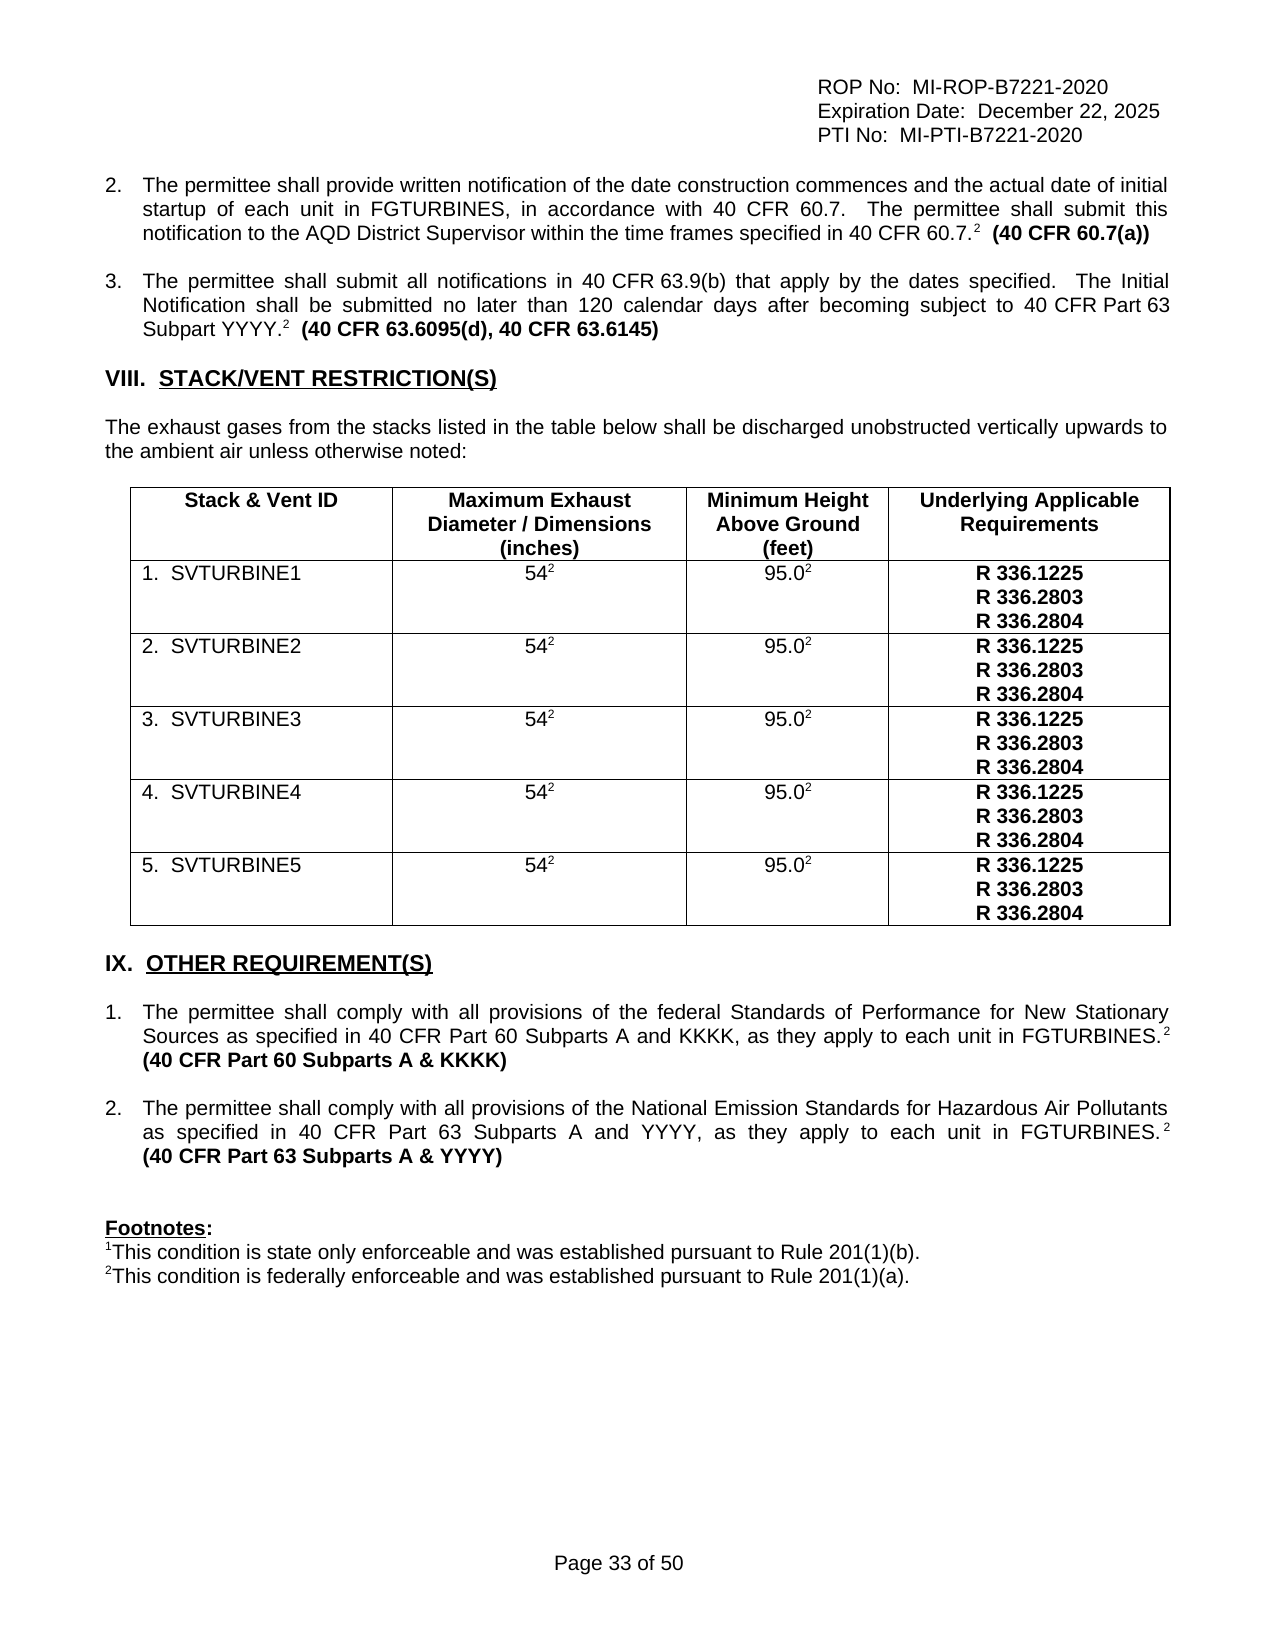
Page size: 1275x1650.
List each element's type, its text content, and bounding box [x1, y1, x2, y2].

table_header Minimum Height Above Ground (feet) [687, 488, 888, 560]
table_cell 95.02 [687, 561, 888, 633]
text The exhaust gases from the stacks listed in the table below shall be discharged unobstructed vertically upwards to the ambient air unless otherwise noted: [105, 415, 1170, 463]
text 2This condition is federally enforceable and was established pursuant to Rule 201(1)(a). [105, 1263, 1170, 1287]
table_cell R 336.1225 R 336.2803 R 336.2804 [889, 853, 1169, 924]
text 3. The permittee shall submit all notifications in 40 CFR 63.9(b) that apply by the dates specified. The Initial Notification shall be submitted no later than 120 calendar days after becoming subject to 40 CFR Part 63 Subpart YYYY.2 (40 CFR 63.6095(d), 40 CFR 63.6145) [105, 269, 1170, 341]
table_cell 95.02 [687, 780, 888, 852]
table_cell R 336.1225 R 336.2803 R 336.2804 [889, 634, 1169, 706]
table_cell 95.02 [687, 853, 888, 924]
text 2. The permittee shall comply with all provisions of the National Emission Standards for Hazardous Air Pollutants as specified in 40 CFR Part 63 Subparts A and YYYY, as they apply to each unit in FGTURBINES.2 (40 CFR Part 63 Subparts A & YYYY) [105, 1096, 1170, 1168]
table_cell 542 [393, 634, 686, 706]
table_cell R 336.1225 R 336.2803 R 336.2804 [889, 561, 1169, 633]
table_cell R 336.1225 R 336.2803 R 336.2804 [889, 780, 1169, 852]
table_cell 542 [393, 780, 686, 852]
table_header Stack & Vent ID [131, 488, 392, 560]
text 1This condition is state only enforceable and was established pursuant to Rule 201(1)(b). [105, 1239, 1170, 1263]
text 1. The permittee shall comply with all provisions of the federal Standards of Performance for New Stationary Sources as specified in 40 CFR Part 60 Subparts A and KKKK, as they apply to each unit in FGTURBINES.2 (40 CFR Part 60 Subparts A & KKKK) [105, 1000, 1170, 1072]
text Footnotes: [105, 1216, 1170, 1239]
table_cell R 336.1225 R 336.2803 R 336.2804 [889, 707, 1169, 779]
table_cell 95.02 [687, 634, 888, 706]
table_cell 5. SVTURBINE5 [131, 853, 392, 924]
table_cell 542 [393, 707, 686, 779]
table_cell 4. SVTURBINE4 [131, 780, 392, 852]
text 2. The permittee shall provide written notification of the date construction commences and the actual date of initial startup of each unit in FGTURBINES, in accordance with 40 CFR 60.7. The permittee shall submit this notification to the AQD District Supervisor within the time frames specified in 40 CFR 60.7.2 (40 CFR 60.7(a)) [105, 173, 1170, 245]
table_cell 2. SVTURBINE2 [131, 634, 392, 706]
table_header Underlying Applicable Requirements [889, 488, 1169, 560]
text IX. OTHER REQUIREMENT(S) [105, 949, 1170, 976]
text VIII. STACK/VENT RESTRICTION(S) [105, 365, 1170, 391]
table_cell 542 [393, 853, 686, 924]
table_cell 95.02 [687, 707, 888, 779]
table_cell 1. SVTURBINE1 [131, 561, 392, 633]
table_cell 3. SVTURBINE3 [131, 707, 392, 779]
table_header Maximum Exhaust Diameter / Dimensions (inches) [393, 488, 686, 560]
table_cell 542 [393, 561, 686, 633]
